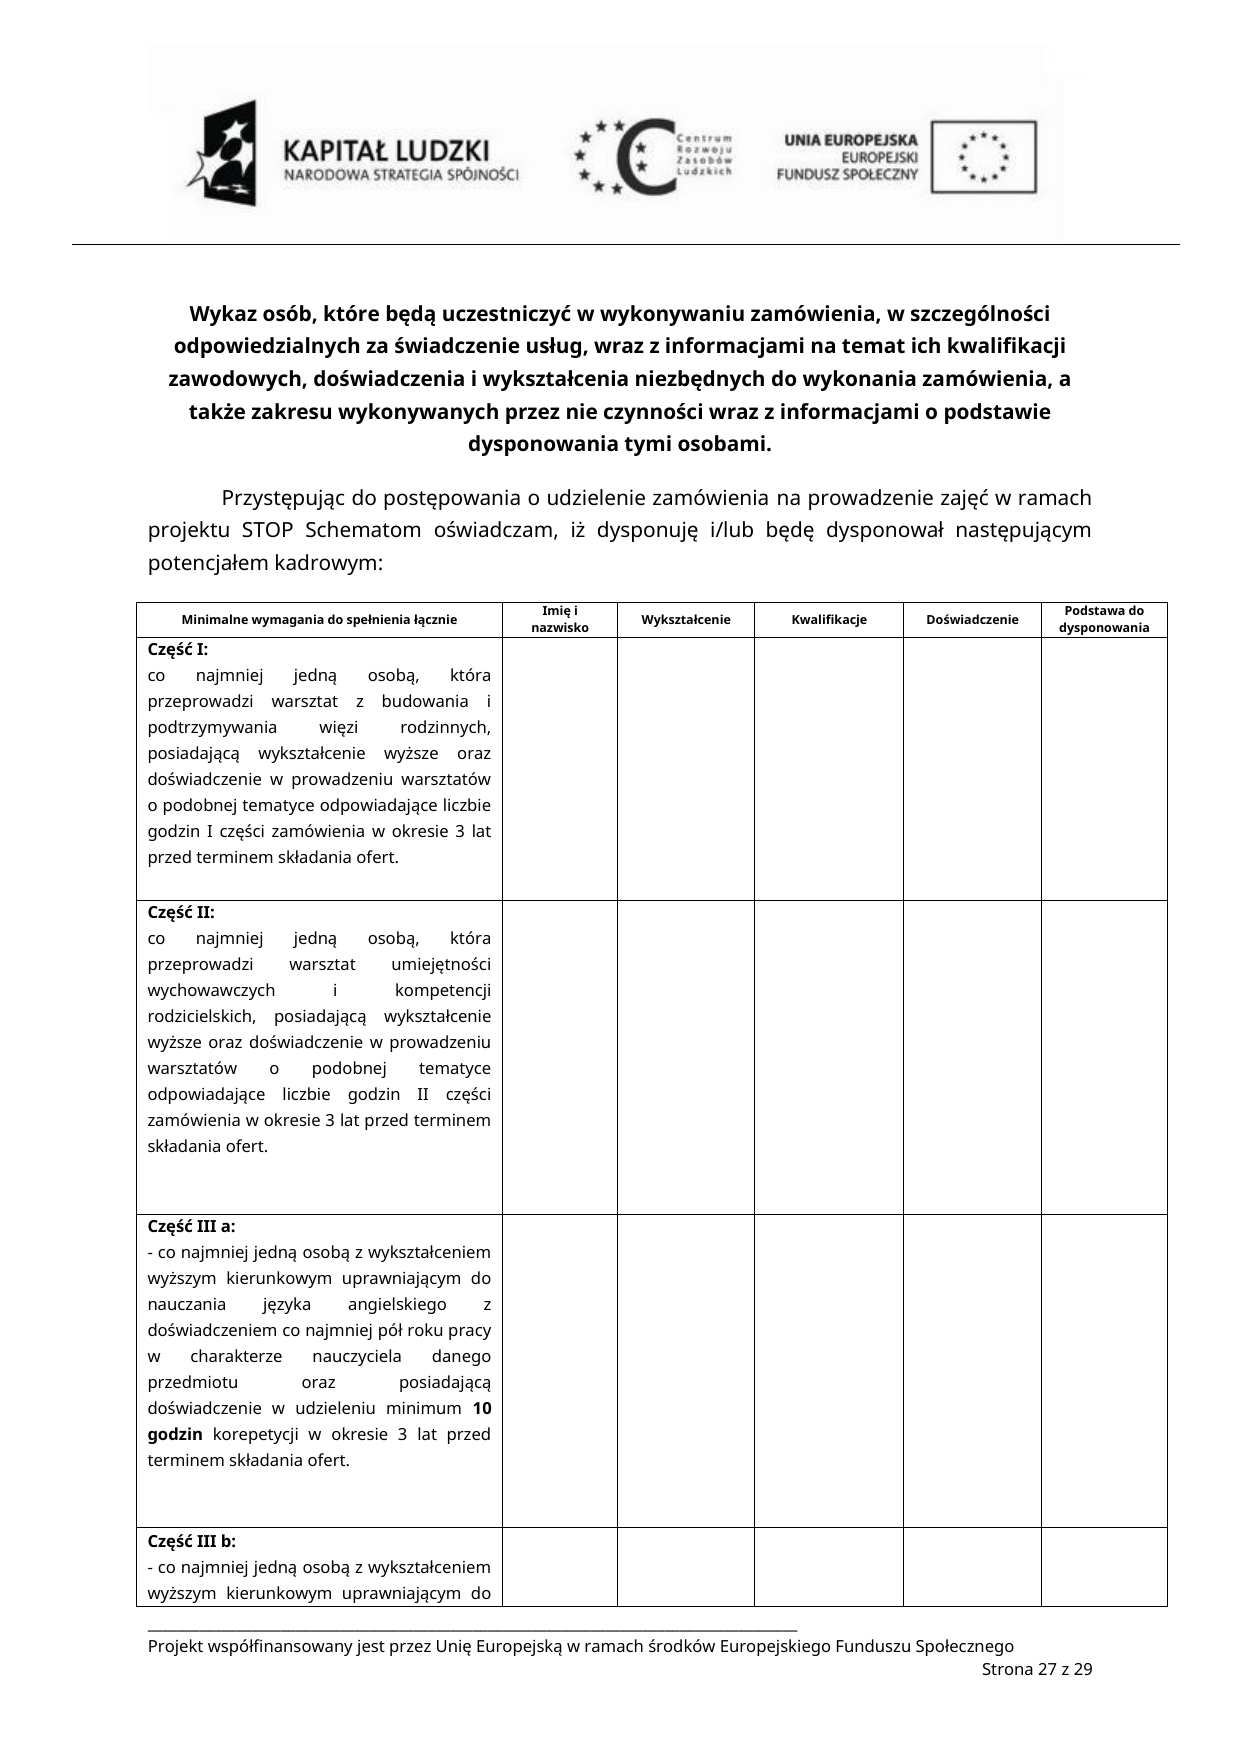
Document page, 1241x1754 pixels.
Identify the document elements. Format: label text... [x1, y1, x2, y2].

table_cell [755, 901, 903, 1213]
table_cell [904, 1215, 1041, 1527]
table_cell [618, 901, 754, 1213]
table_cell [503, 1528, 617, 1606]
table_cell [618, 1215, 754, 1527]
table_header Imię i nazwisko [503, 603, 617, 636]
table_cell [503, 638, 617, 899]
table_cell Część II: co najmniej jedną osobą, która przeprowadzi warsztat umiejętności wychowawczych i kompetencji rodzicielskich, posiadającą wykształcenie wyższe oraz doświadczenie w prowadzeniu warsztatów o podobnej tematyce odpowiadające liczbie godzin II części zamówienia w okresie 3 lat przed terminem składania ofert. [137, 901, 502, 1213]
table_cell [1042, 1215, 1167, 1527]
table_cell [904, 1528, 1041, 1606]
table_cell [503, 901, 617, 1213]
table_cell [618, 1528, 754, 1606]
table_header Kwalifikacje [755, 603, 903, 636]
table_cell [904, 901, 1041, 1213]
table_header Doświadczenie [904, 603, 1041, 636]
table_cell [755, 1528, 903, 1606]
table_cell [1042, 638, 1167, 899]
text Przystępując do postępowania o udzielenie zamówienia na prowadzenie zajęć w ramach projektu STOP Schematom oświadczam, iż dysponuję i/lub będę dysponował następującym potencjałem kadrowym: [148, 483, 1092, 577]
table_cell [618, 638, 754, 899]
table_cell [755, 638, 903, 899]
picture [147, 44, 1092, 243]
table_header Podstawa do dysponowania [1042, 603, 1167, 636]
table_cell [1042, 901, 1167, 1213]
table_cell [755, 1215, 903, 1527]
table_header Wykształcenie [618, 603, 754, 636]
table_cell Część III a: - co najmniej jedną osobą z wykształceniem wyższym kierunkowym uprawniającym do nauczania języka angielskiego z doświadczeniem co najmniej pół roku pracy w charakterze nauczyciela danego przedmiotu oraz posiadającą doświadczenie w udzieleniu minimum 10 godzin korepetycji w okresie 3 lat przed terminem składania ofert. [137, 1215, 502, 1527]
table_cell [904, 638, 1041, 899]
table_cell [503, 1215, 617, 1527]
table_cell Część I: co najmniej jedną osobą, która przeprowadzi warsztat z budowania i podtrzymywania więzi rodzinnych, posiadającą wykształcenie wyższe oraz doświadczenie w prowadzeniu warsztatów o podobnej tematyce odpowiadające liczbie godzin I części zamówienia w okresie 3 lat przed terminem składania ofert. [137, 638, 502, 899]
table_header Minimalne wymagania do spełnienia łącznie [137, 603, 502, 636]
table_cell [1042, 1528, 1167, 1606]
text Wykaz osób, które będą uczestniczyć w wykonywaniu zamówienia, w szczególności odpowiedzialnych za świadczenie usług, wraz z informacjami na temat ich kwalifikacji zawodowych, doświadczenia i wykształcenia niezbędnych do wykonania zamówienia, a także zakresu wykonywanych przez nie czynności wraz z informacjami o podstawie dysponowania tymi osobami. [148, 299, 1092, 458]
